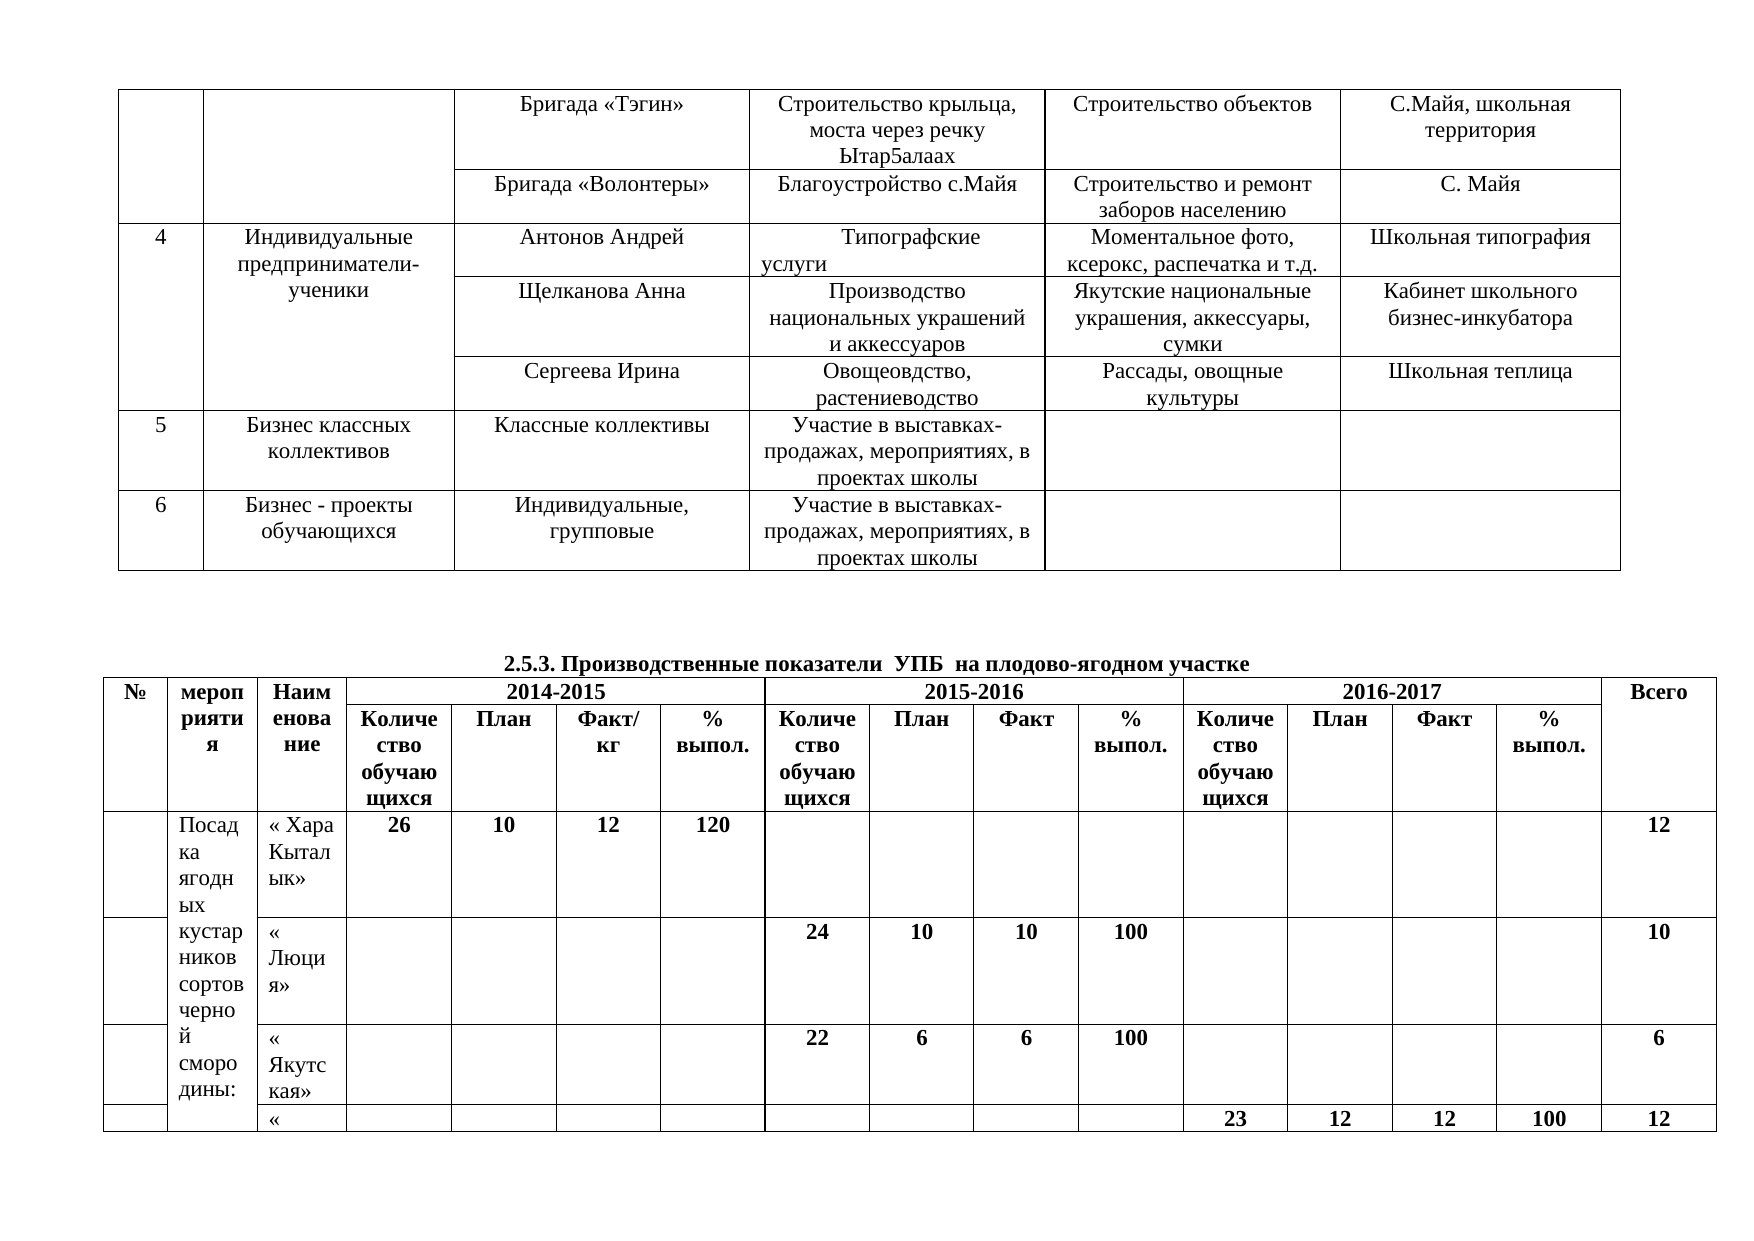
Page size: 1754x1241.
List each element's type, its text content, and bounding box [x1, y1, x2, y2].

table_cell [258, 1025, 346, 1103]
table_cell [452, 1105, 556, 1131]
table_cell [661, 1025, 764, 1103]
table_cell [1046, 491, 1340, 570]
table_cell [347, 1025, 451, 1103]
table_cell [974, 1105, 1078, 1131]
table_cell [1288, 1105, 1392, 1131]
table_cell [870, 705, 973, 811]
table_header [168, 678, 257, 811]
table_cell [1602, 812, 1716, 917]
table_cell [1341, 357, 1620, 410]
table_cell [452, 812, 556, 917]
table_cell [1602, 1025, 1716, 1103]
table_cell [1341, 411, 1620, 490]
text 2.5.3. Производственные показатели УПБ на плодово-ягодном участке [118, 650, 1636, 677]
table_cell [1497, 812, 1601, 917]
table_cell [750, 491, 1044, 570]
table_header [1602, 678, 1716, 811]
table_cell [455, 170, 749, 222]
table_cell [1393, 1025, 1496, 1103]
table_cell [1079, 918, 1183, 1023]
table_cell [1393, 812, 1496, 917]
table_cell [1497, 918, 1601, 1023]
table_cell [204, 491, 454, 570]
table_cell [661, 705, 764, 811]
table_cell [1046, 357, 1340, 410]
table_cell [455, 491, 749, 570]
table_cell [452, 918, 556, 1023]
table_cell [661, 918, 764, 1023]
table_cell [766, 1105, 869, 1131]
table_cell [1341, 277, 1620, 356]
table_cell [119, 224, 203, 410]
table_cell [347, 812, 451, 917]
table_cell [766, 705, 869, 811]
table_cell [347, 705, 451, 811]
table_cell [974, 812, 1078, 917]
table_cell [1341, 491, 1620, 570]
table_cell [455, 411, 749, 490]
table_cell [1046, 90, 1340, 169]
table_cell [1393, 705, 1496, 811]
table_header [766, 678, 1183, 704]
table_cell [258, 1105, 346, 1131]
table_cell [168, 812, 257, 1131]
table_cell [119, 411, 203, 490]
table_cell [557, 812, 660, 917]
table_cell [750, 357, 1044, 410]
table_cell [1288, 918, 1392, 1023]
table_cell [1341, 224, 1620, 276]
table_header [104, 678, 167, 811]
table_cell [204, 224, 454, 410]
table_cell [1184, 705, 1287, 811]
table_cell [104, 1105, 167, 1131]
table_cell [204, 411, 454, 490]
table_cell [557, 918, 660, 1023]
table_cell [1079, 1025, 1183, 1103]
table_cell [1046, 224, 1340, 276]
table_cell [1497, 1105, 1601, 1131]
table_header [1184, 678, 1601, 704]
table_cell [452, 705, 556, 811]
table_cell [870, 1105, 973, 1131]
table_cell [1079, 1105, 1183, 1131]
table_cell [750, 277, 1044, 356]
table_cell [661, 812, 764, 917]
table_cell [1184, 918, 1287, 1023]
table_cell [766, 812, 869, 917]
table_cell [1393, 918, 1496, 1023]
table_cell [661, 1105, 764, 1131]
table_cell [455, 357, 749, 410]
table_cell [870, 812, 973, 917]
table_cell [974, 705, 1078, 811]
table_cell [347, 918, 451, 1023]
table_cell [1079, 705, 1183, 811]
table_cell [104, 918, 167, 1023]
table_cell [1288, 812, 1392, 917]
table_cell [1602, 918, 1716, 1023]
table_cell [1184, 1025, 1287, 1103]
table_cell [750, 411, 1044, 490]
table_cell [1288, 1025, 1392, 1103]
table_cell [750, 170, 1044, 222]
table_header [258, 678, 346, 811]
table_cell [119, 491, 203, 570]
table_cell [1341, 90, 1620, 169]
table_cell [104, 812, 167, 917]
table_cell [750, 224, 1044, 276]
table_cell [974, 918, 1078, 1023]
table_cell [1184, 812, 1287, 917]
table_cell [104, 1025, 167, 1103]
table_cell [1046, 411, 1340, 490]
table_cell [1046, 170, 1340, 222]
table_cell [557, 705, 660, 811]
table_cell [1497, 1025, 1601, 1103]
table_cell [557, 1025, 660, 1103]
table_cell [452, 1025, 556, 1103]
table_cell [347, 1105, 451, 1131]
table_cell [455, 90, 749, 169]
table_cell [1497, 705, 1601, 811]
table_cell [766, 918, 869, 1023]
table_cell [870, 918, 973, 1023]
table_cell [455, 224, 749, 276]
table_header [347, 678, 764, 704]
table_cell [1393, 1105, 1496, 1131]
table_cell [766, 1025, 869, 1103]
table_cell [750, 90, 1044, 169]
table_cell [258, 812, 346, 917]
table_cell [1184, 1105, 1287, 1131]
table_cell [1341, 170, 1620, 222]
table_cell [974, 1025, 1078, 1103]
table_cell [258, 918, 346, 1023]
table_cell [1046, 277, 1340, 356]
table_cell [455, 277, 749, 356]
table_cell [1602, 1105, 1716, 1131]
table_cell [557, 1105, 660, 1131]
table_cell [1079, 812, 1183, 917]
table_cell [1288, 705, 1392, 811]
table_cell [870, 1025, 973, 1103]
